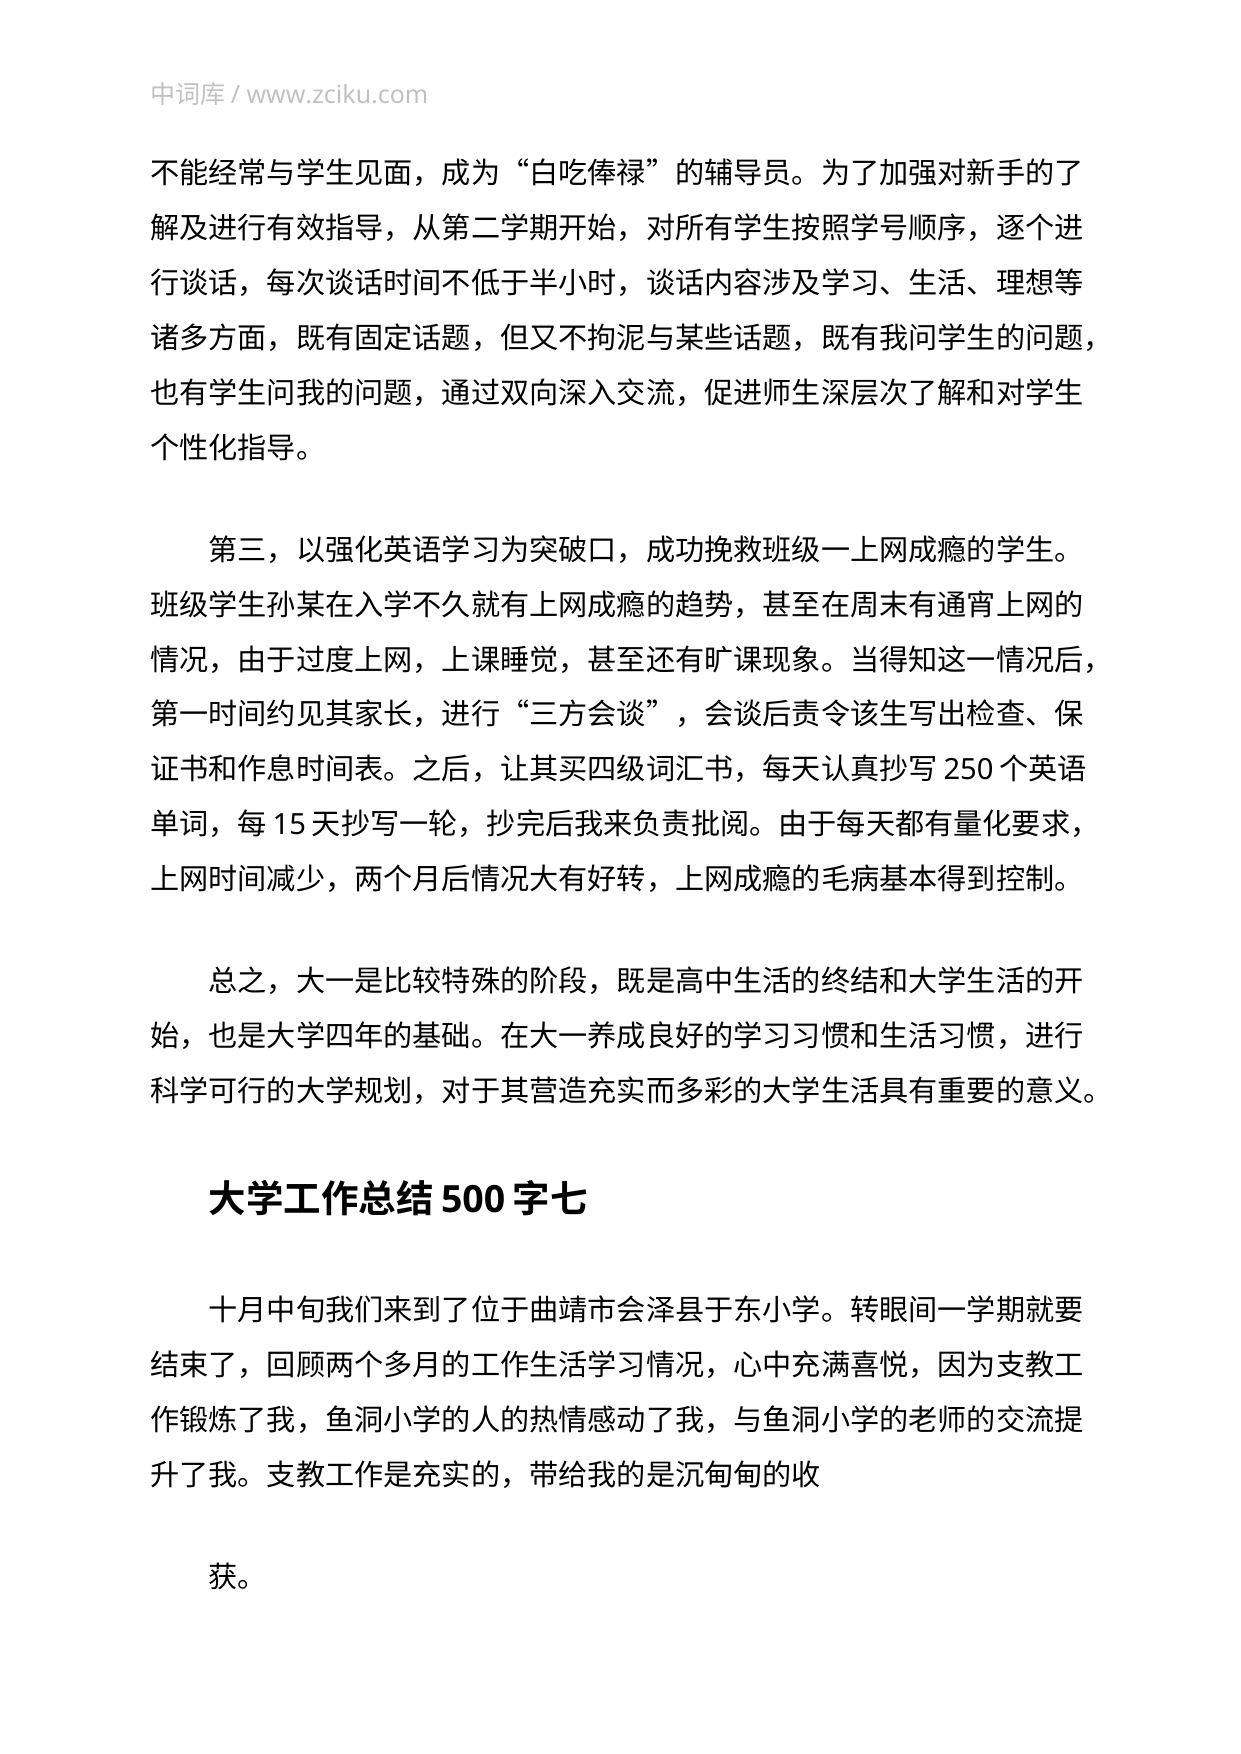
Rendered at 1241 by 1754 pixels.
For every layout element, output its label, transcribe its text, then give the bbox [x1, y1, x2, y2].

text 第三，以强化英语学习为突破口，成功挽救班级一上网成瘾的学生。班级学生孙某在入学不久就有上网成瘾的趋势，甚至在周末有通宵上网的情况，由于过度上网，上课睡觉，甚至还有旷课现象。当得知这一情况后，第一时间约见其家长，进行“三方会谈”，会谈后责令该生写出检查、保证书和作息时间表。之后，让其买四级词汇书，每天认真抄写250个英语单词，每15天抄写一轮，抄完后我来负责批阅。由于每天都有量化要求，上网时间减少，两个月后情况大有好转，上网成瘾的毛病基本得到控制。 [150, 526, 1090, 898]
text 总之，大一是比较特殊的阶段，既是高中生活的终结和大学生活的开始，也是大学四年的基础。在大一养成良好的学习习惯和生活习惯，进行科学可行的大学规划，对于其营造充实而多彩的大学生活具有重要的意义。 [150, 958, 1090, 1110]
text 获。 [150, 1553, 1090, 1596]
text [150, 150, 1090, 467]
text 大学工作总结500字七 [150, 1169, 1090, 1224]
text 十月中旬我们来到了位于曲靖市会泽县于东小学。转眼间一学期就要结束了，回顾两个多月的工作生活学习情况，心中充满喜悦，因为支教工作锻炼了我，鱼洞小学的人的热情感动了我，与鱼洞小学的老师的交流提升了我。支教工作是充实的，带给我的是沉甸甸的收 [150, 1287, 1090, 1494]
